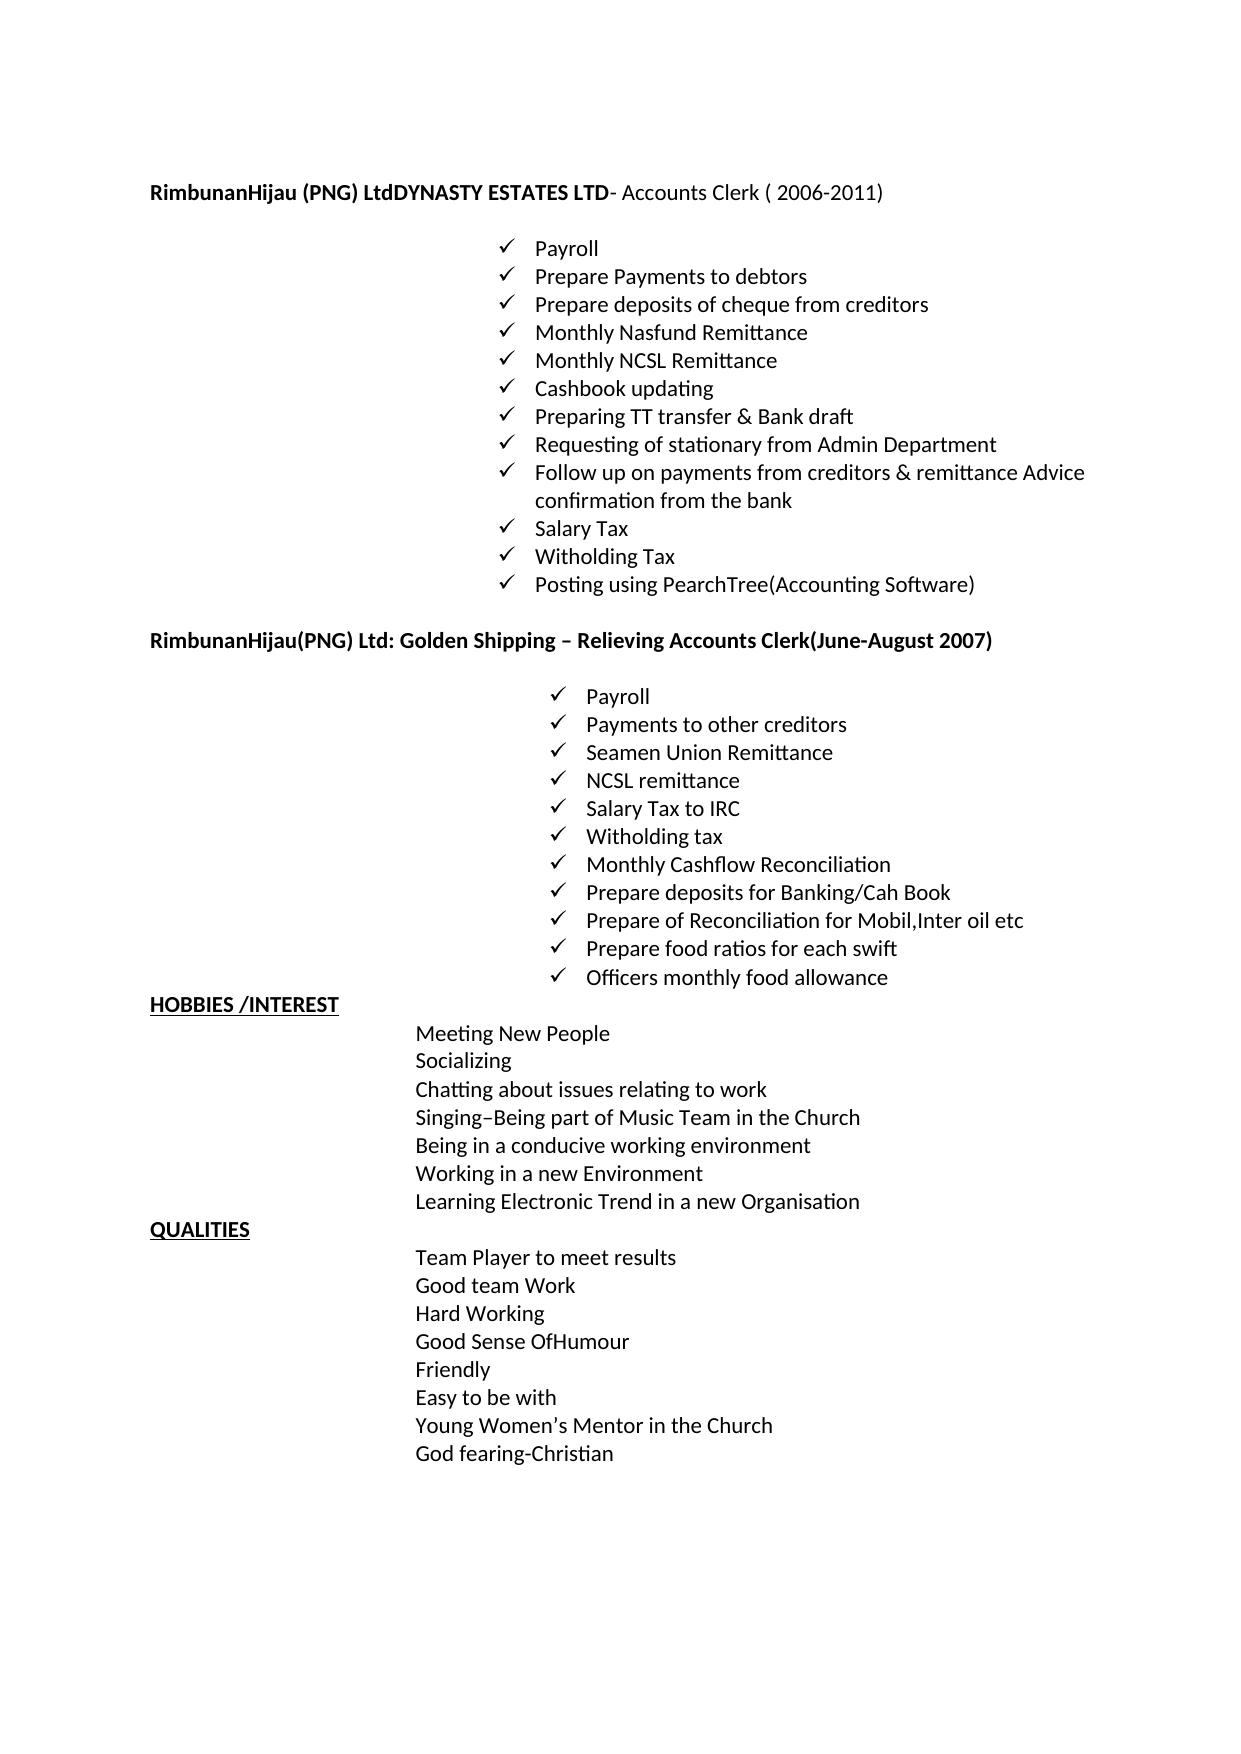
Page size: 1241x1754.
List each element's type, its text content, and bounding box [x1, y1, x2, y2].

list Salary Tax to IRC [549, 794, 1090, 822]
text Team Player to meet results [415, 1243, 1090, 1271]
list Prepare food ratios for each swift [549, 934, 1090, 963]
text Good Sense OfHumour [415, 1327, 1090, 1355]
text God fearing-Christian [415, 1439, 1090, 1467]
text Hard Working [415, 1299, 1090, 1327]
list Follow up on payments from creditors & remittance Advice confirmation from the bank [497, 458, 1090, 514]
text Working in a new Environment [415, 1159, 1090, 1187]
list Payroll [549, 682, 1090, 710]
text Being in a conducive working environment [415, 1131, 1090, 1159]
list Preparing TT transfer & Bank draft [497, 402, 1090, 430]
list Officers monthly food allowance [549, 963, 1090, 991]
text Friendly [415, 1355, 1090, 1383]
text Good team Work [415, 1271, 1090, 1299]
list Payments to other creditors [549, 710, 1090, 738]
text Learning Electronic Trend in a new Organisation [415, 1187, 1090, 1215]
list Cashbook updating [497, 374, 1090, 402]
list Prepare deposits for Banking/Cah Book [549, 878, 1090, 907]
list Witholding Tax [497, 542, 1090, 570]
list Payroll [497, 234, 1090, 262]
list Monthly NCSL Remittance [497, 346, 1090, 374]
list Monthly Nasfund Remittance [497, 318, 1090, 346]
text Meeting New People [415, 1019, 1090, 1047]
list Seamen Union Remittance [549, 738, 1090, 766]
list Prepare deposits of cheque from creditors [497, 290, 1090, 318]
text Singing–Being part of Music Team in the Church [415, 1103, 1090, 1131]
list Posting using PearchTree(Accounting Software) [497, 570, 1090, 598]
text Chatting about issues relating to work [415, 1075, 1090, 1103]
list Requesting of stationary from Admin Department [497, 430, 1090, 458]
text RimbunanHijau(PNG) Ltd: Golden Shipping – Relieving Accounts Clerk(June-August 2007) [150, 626, 1090, 654]
text Easy to be with [415, 1383, 1090, 1411]
text HOBBIES /INTEREST [150, 991, 1090, 1019]
list Witholding tax [549, 822, 1090, 851]
text Socializing [415, 1047, 1090, 1075]
list NCSL remittance [549, 766, 1090, 794]
list Prepare of Reconciliation for Mobil,Inter oil etc [549, 907, 1090, 934]
list Prepare Payments to debtors [497, 262, 1090, 290]
list Salary Tax [497, 514, 1090, 542]
text Young Women’s Mentor in the Church [415, 1411, 1090, 1439]
text QUALITIES [150, 1215, 1090, 1243]
text RimbunanHijau (PNG) LtdDYNASTY ESTATES LTD- Accounts Clerk ( 2006-2011) [150, 178, 1090, 206]
list Monthly Cashflow Reconciliation [549, 851, 1090, 878]
